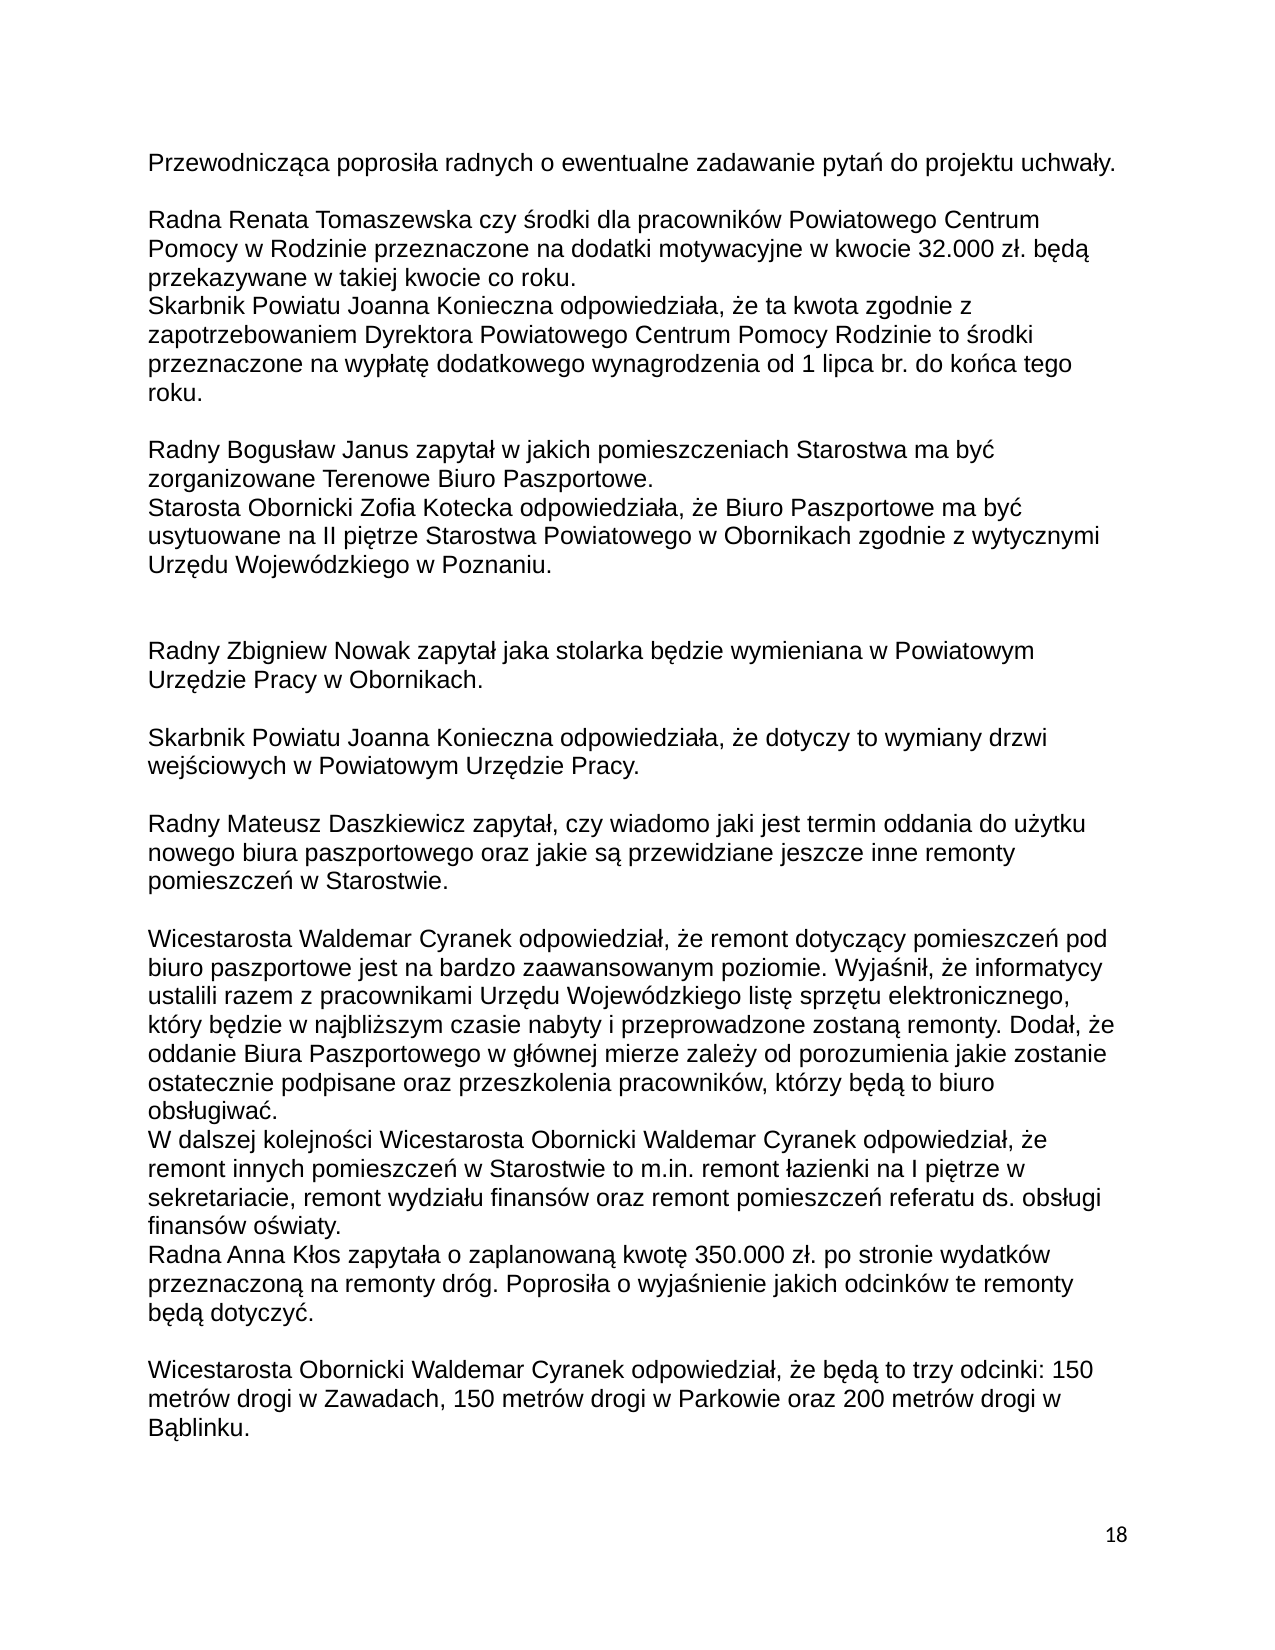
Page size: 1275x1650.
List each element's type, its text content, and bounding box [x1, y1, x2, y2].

text Starosta Obornicki Zofia Kotecka odpowiedziała, że Biuro Paszportowe ma być usytuowane na II piętrze Starostwa Powiatowego w Obornikach zgodnie z wytycznymi Urzędu Wojewódzkiego w Poznaniu. [148, 493, 1127, 579]
text Skarbnik Powiatu Joanna Konieczna odpowiedziała, że ta kwota zgodnie z zapotrzebowaniem Dyrektora Powiatowego Centrum Pomocy Rodzinie to środki przeznaczone na wypłatę dodatkowego wynagrodzenia od 1 lipca br. do końca tego roku. [148, 291, 1127, 406]
text Skarbnik Powiatu Joanna Konieczna odpowiedziała, że dotyczy to wymiany drzwi wejściowych w Powiatowym Urzędzie Pracy. [148, 723, 1127, 780]
text Radny Bogusław Janus zapytał w jakich pomieszczeniach Starostwa ma być zorganizowane Terenowe Biuro Paszportowe. [148, 435, 1127, 493]
text Radna Renata Tomaszewska czy środki dla pracowników Powiatowego Centrum Pomocy w Rodzinie przeznaczone na dodatki motywacyjne w kwocie 32.000 zł. będą przekazywane w takiej kwocie co roku. [148, 205, 1127, 291]
text Wicestarosta Obornicki Waldemar Cyranek odpowiedział, że będą to trzy odcinki: 150 metrów drogi w Zawadach, 150 metrów drogi w Parkowie oraz 200 metrów drogi w Bąblinku. [148, 1355, 1127, 1441]
text Radna Anna Kłos zapytała o zaplanowaną kwotę 350.000 zł. po stronie wydatków przeznaczoną na remonty dróg. Poprosiła o wyjaśnienie jakich odcinków te remonty będą dotyczyć. [148, 1240, 1127, 1326]
text W dalszej kolejności Wicestarosta Obornicki Waldemar Cyranek odpowiedział, że remont innych pomieszczeń w Starostwie to m.in. remont łazienki na I piętrze w sekretariacie, remont wydziału finansów oraz remont pomieszczeń referatu ds. obsługi finansów oświaty. [148, 1125, 1127, 1240]
text Radny Mateusz Daszkiewicz zapytał, czy wiadomo jaki jest termin oddania do użytku nowego biura paszportowego oraz jakie są przewidziane jeszcze inne remonty pomieszczeń w Starostwie. [148, 809, 1127, 895]
text Wicestarosta Waldemar Cyranek odpowiedział, że remont dotyczący pomieszczeń pod biuro paszportowe jest na bardzo zaawansowanym poziomie. Wyjaśnił, że informatycy ustalili razem z pracownikami Urzędu Wojewódzkiego listę sprzętu elektronicznego, który będzie w najbliższym czasie nabyty i przeprowadzone zostaną remonty. Dodał, że oddanie Biura Paszportowego w głównej mierze zależy od porozumienia jakie zostanie ostatecznie podpisane oraz przeszkolenia pracowników, którzy będą to biuro obsługiwać. [148, 924, 1127, 1125]
text Przewodnicząca poprosiła radnych o ewentualne zadawanie pytań do projektu uchwały. [148, 148, 1127, 176]
text Radny Zbigniew Nowak zapytał jaka stolarka będzie wymieniana w Powiatowym Urzędzie Pracy w Obornikach. [148, 636, 1127, 694]
